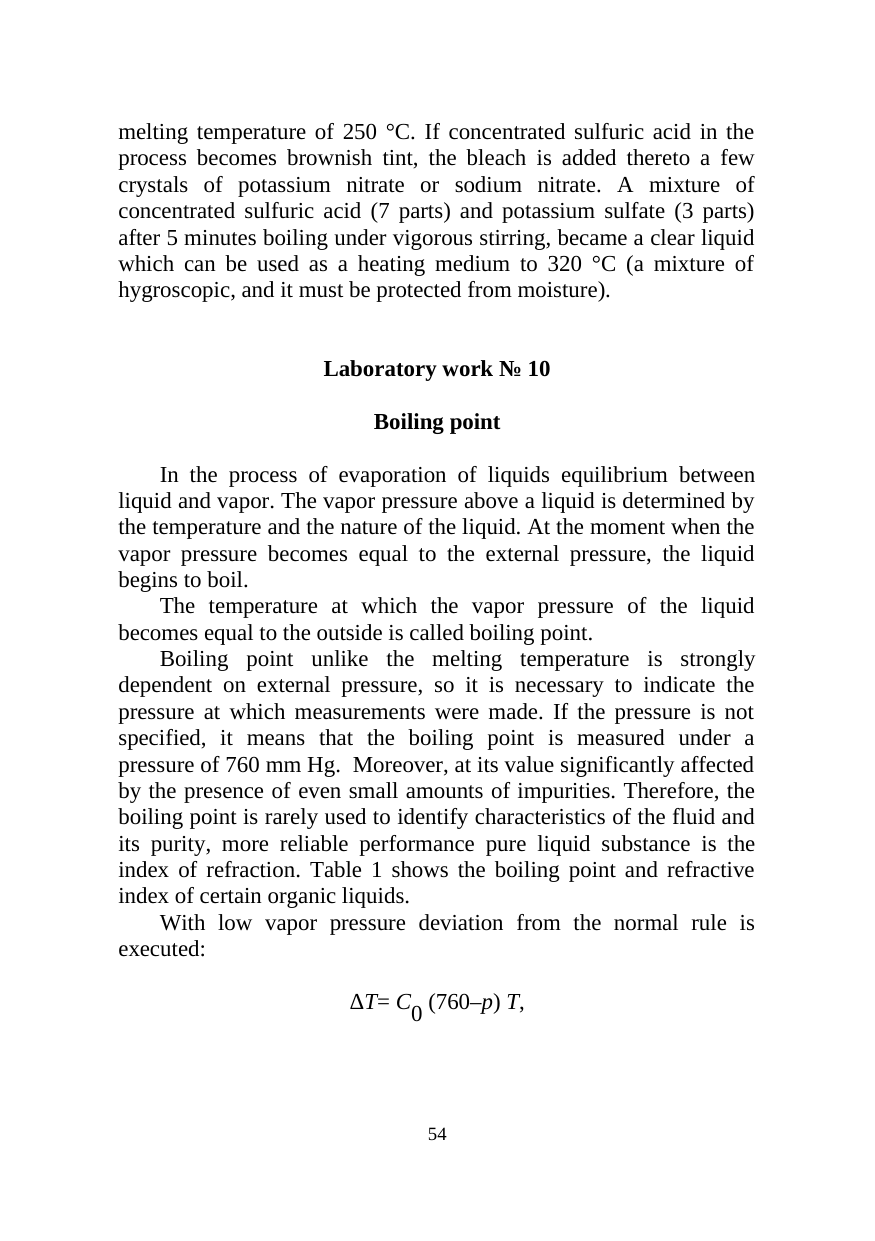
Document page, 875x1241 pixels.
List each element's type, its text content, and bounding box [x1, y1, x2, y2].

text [118, 118, 756, 303]
text Boiling point [118, 408, 756, 434]
text In the process of evaporation of liquids equilibrium between liquid and vapor. The vapor pressure above a liquid is determined by the temperature and the nature of the liquid. At the moment when the vapor pressure becomes equal to the external pressure, the liquid begins to boil. [118, 461, 756, 592]
text The temperature at which the vapor pressure of the liquid becomes equal to the outside is called boiling point. [118, 592, 756, 645]
text Boiling point unlike the melting temperature is strongly dependent on external pressure, so it is necessary to indicate the pressure at which measurements were made. If the pressure is not specified, it means that the boiling point is measured under a pressure of 760 mm Hg. Moreover, at its value significantly affected by the presence of even small amounts of impurities. Therefore, the boiling point is rarely used to identify characteristics of the fluid and its purity, more reliable performance pure liquid substance is the index of refraction. Table 1 shows the boiling point and refractive index of certain organic liquids. [118, 645, 756, 909]
text Laboratory work № 10 [118, 355, 756, 382]
text ΔТ= С0 (760–р) Т, [118, 988, 756, 1026]
text With low vapor pressure deviation from the normal rule is executed: [118, 909, 756, 961]
